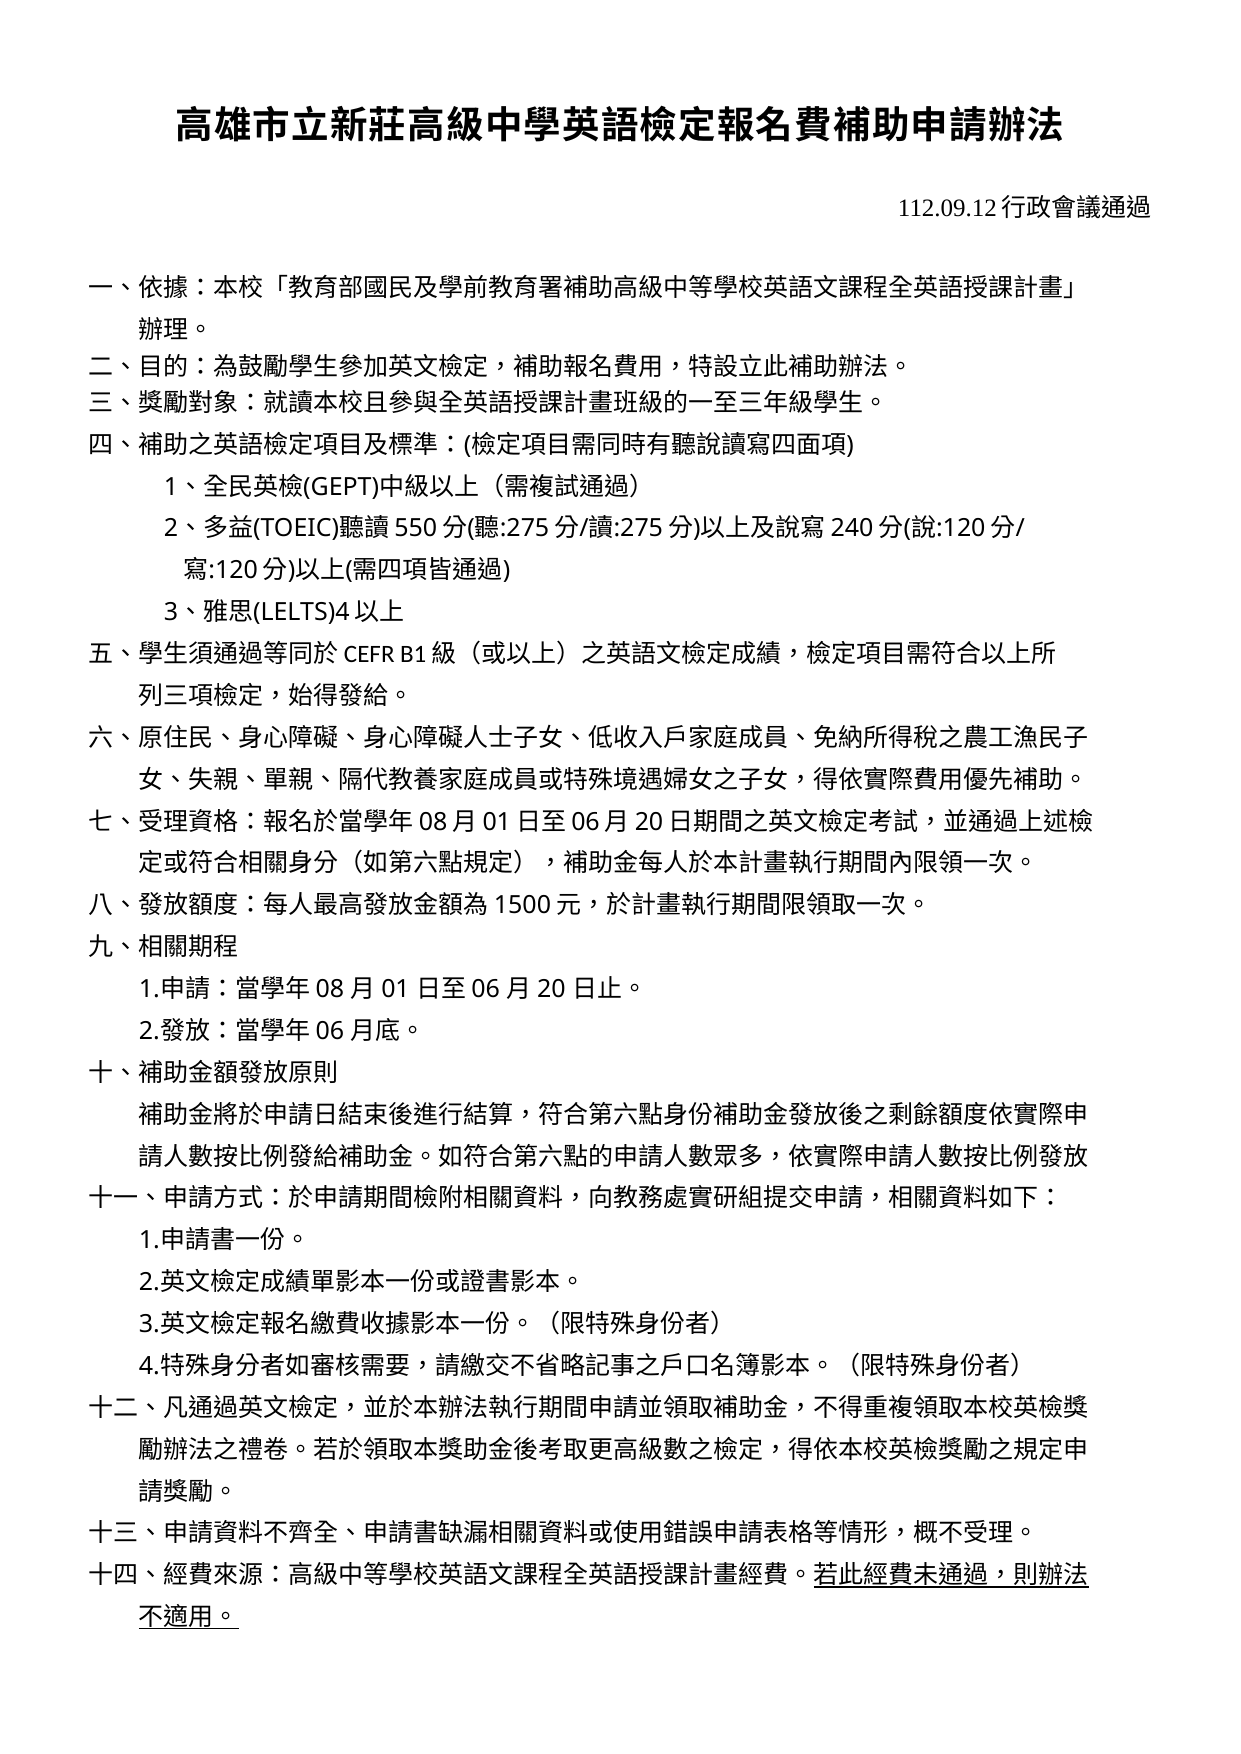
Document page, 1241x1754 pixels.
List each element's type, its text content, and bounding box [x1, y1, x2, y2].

text 112.09.12行政會議通過 [89, 187, 1152, 225]
text 高雄市立新莊高級中學英語檢定報名費補助申請辦法 [89, 89, 1152, 150]
text 辦理。 二、目的：為鼓勵學生參加英文檢定，補助報名費用，特設立此補助辦法。 三、獎勵對象：就讀本校且參與全英語授課計畫班級的一至三年級學生。 [89, 310, 1152, 418]
text 寫:120分)以上(需四項皆通過) [89, 550, 1152, 586]
text 五、學生須通過等同於CEFR B1級（或以上）之英語文檢定成績，檢定項目需符合以上所 [89, 633, 1152, 670]
text 請人數按比例發給補助金。如符合第六點的申請人數眾多，依實際申請人數按比例發放 [89, 1136, 1152, 1172]
text 九、相關期程 [89, 927, 1152, 963]
text 列三項檢定，始得發給。 [89, 675, 1152, 712]
text 女、失親、單親、隔代教養家庭成員或特殊境遇婦女之子女，得依實際費用優先補助。 [89, 759, 1152, 795]
text 十一、申請方式：於申請期間檢附相關資料，向教務處實研組提交申請，相關資料如下： [89, 1178, 1152, 1214]
text 勵辦法之禮卷。若於領取本獎助金後考取更高級數之檢定，得依本校英檢獎勵之規定申 [89, 1429, 1152, 1465]
text 2.發放：當學年 06 月底。 [89, 1010, 1152, 1047]
text 1.申請書一份。 [89, 1220, 1152, 1256]
text 六、原住民、身心障礙、身心障礙人士子女、低收入戶家庭成員、免納所得稅之農工漁民子 [89, 717, 1152, 753]
text 4.特殊身分者如審核需要，請繳交不省略記事之戶口名簿影本。（限特殊身份者） [89, 1345, 1152, 1382]
text 八、發放額度：每人最高發放金額為1500元，於計畫執行期間限領取一次。 [89, 885, 1152, 921]
text 七、受理資格：報名於當學年08月01日至06月20日期間之英文檢定考試，並通過上述檢 [89, 801, 1152, 837]
text 3.英文檢定報名繳費收據影本一份。（限特殊身份者） [89, 1303, 1152, 1340]
text 1.申請：當學年 08 月 01 日至06 月 20 日止。 [89, 968, 1152, 1005]
text 3、雅思(LELTS)4以上 [89, 592, 1152, 628]
text 定或符合相關身分（如第六點規定），補助金每人於本計畫執行期間內限領一次。 [89, 843, 1152, 879]
text 請獎勵。 [89, 1471, 1152, 1507]
text 補助金將於申請日結束後進行結算，符合第六點身份補助金發放後之剩餘額度依實際申 [89, 1094, 1152, 1130]
text 十三、申請資料不齊全、申請書缺漏相關資料或使用錯誤申請表格等情形，概不受理。 [89, 1513, 1152, 1549]
text 2.英文檢定成績單影本一份或證書影本。 [89, 1262, 1152, 1298]
text 十四、經費來源：高級中等學校英語文課程全英語授課計畫經費。若此經費未通過，則辦法 [89, 1555, 1152, 1591]
text 不適用。 [89, 1597, 1152, 1633]
text 1、全民英檢(GEPT)中級以上（需複試通過） [89, 466, 1152, 502]
text 十二、凡通過英文檢定，並於本辦法執行期間申請並領取補助金，不得重複領取本校英檢獎 [89, 1387, 1152, 1423]
text 2、多益(TOEIC)聽讀550分(聽:275分/讀:275分)以上及說寫240分(說:120分/ [89, 508, 1152, 544]
text 四、補助之英語檢定項目及標準：(檢定項目需同時有聽說讀寫四面項) [89, 424, 1152, 460]
text 十、補助金額發放原則 [89, 1052, 1152, 1088]
text 一、依據：本校「教育部國民及學前教育署補助高級中等學校英語文課程全英語授課計畫」 [89, 268, 1152, 304]
